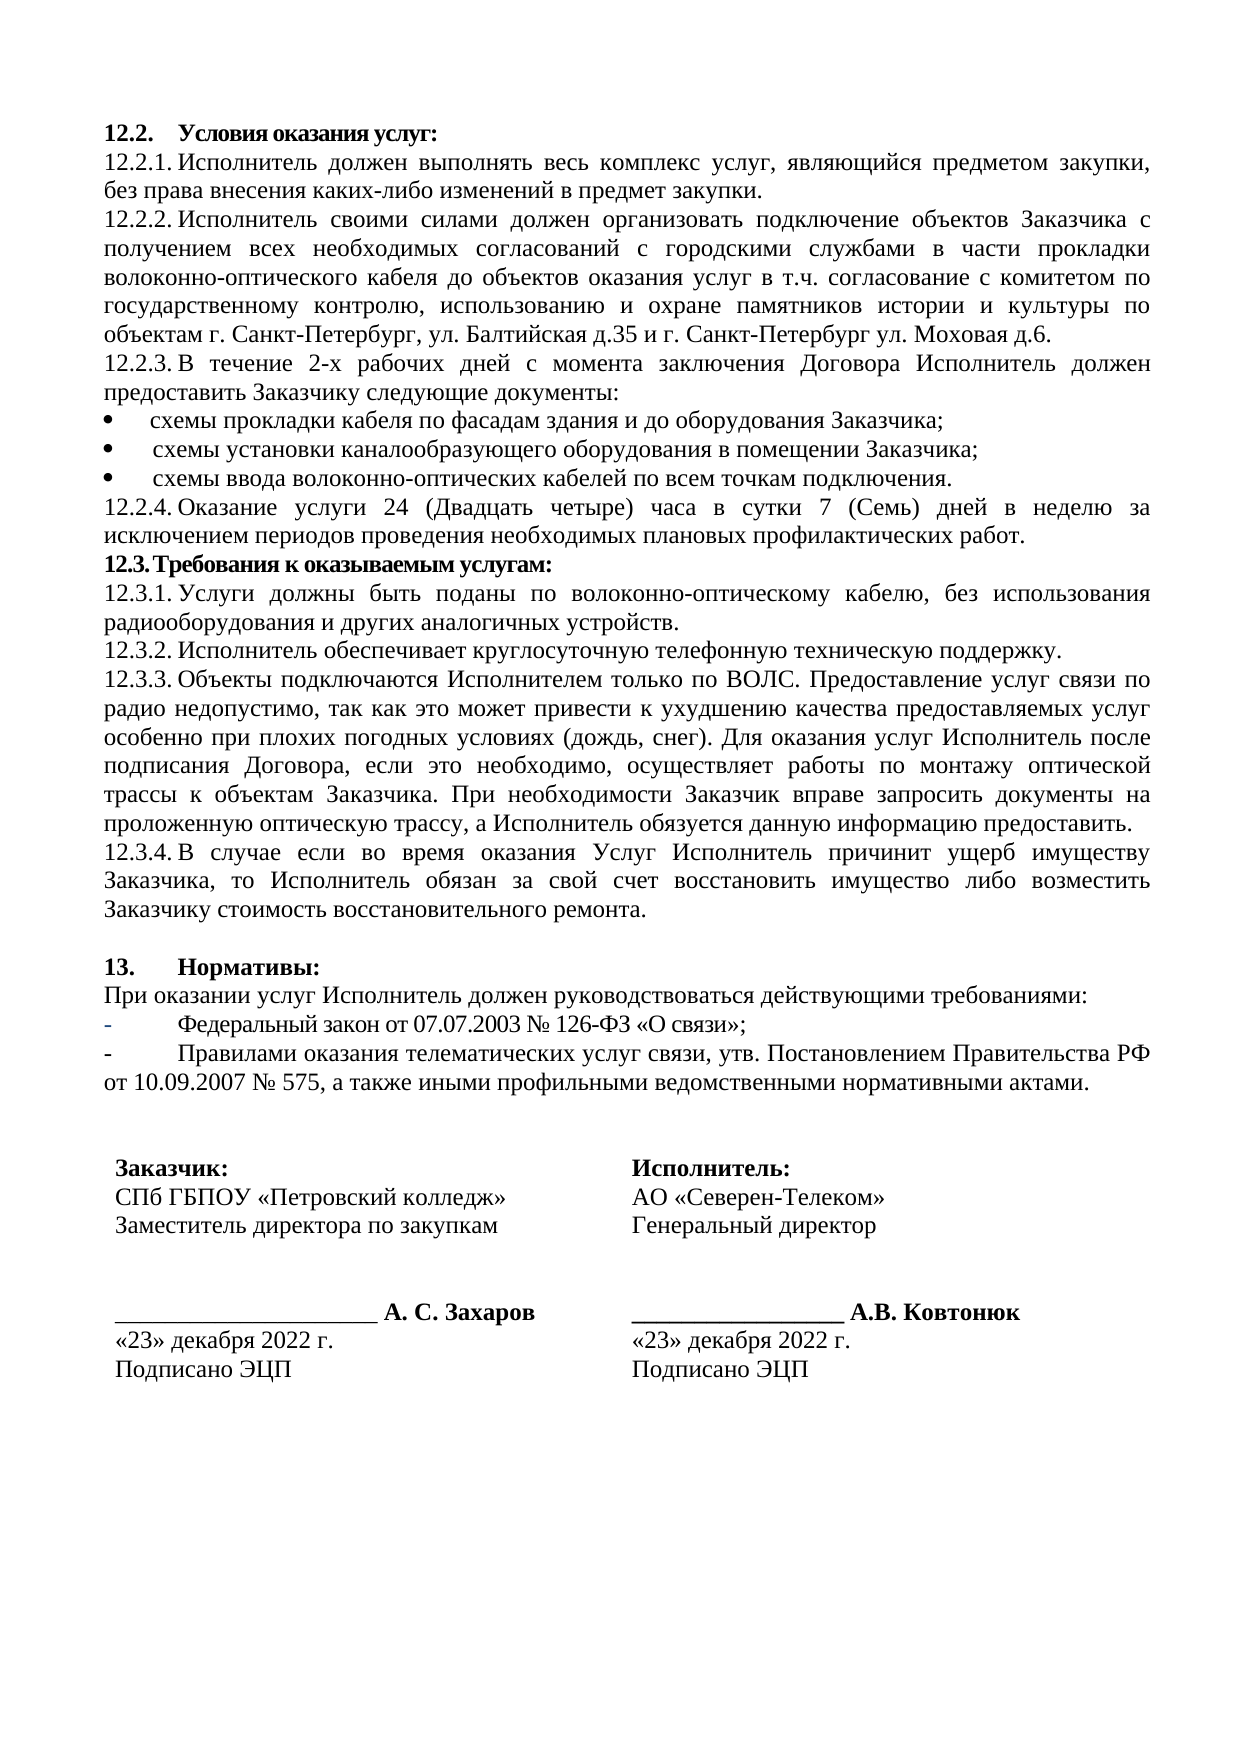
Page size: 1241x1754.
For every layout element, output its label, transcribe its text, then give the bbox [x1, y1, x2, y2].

list Услуги должны быть поданы по волоконно-оптическому кабелю, без использования радиооборудования и других аналогичных устройств. [103, 578, 1152, 636]
text При оказании услуг Исполнитель должен руководствоваться действующими требованиями: [103, 981, 1152, 1009]
list В случае если во время оказания Услуг Исполнитель причинит ущерб имуществу Заказчика, то Исполнитель обязан за свой счет восстановить имущество либо возместить Заказчику стоимость восстановительного ремонта. [103, 837, 1152, 923]
list В течение 2-х рабочих дней с момента заключения Договора Исполнитель должен предоставить Заказчику следующие документы: [103, 348, 1152, 406]
list схемы установки каналообразующего оборудования в помещении Заказчика; [103, 434, 1152, 463]
list Объекты подключаются Исполнителем только по ВОЛС. Предоставление услуг связи по радио недопустимо, так как это может привести к ухудшению качества предоставляемых услуг особенно при плохих погодных условиях (дождь, снег). Для оказания услуг Исполнитель после подписания Договора, если это необходимо, осуществляет работы по монтажу оптической трассы к объектам Заказчика. При необходимости Заказчик вправе запросить документы на проложенную оптическую трассу, а Исполнитель обязуется данную информацию предоставить. [103, 664, 1152, 837]
list Оказание услуги 24 (Двадцать четыре) часа в сутки 7 (Семь) дней в неделю за исключением периодов проведения необходимых плановых профилактических работ. [103, 492, 1152, 549]
list схемы ввода волоконно-оптических кабелей по всем точкам подключения. [103, 463, 1152, 492]
list Федеральный закон от 07.07.2003 № 126-ФЗ «О связи»; [103, 1009, 1152, 1038]
list Требования к оказываемым услугам: [103, 549, 1152, 578]
list Правилами оказания телематических услуг связи, утв. Постановлением Правительства РФ от 10.09.2007 № 575, а также иными профильными ведомственными нормативными актами. [103, 1038, 1152, 1096]
list Исполнитель должен выполнять весь комплекс услуг, являющийся предметом закупки, без права внесения каких-либо изменений в предмет закупки. [103, 147, 1152, 204]
table_header Исполнитель: АО «Северен-Телеком» Генеральный директор _________________ А.В. Ковтонюк «23» декабря 2022 г. Подписано ЭЦП [620, 1153, 1137, 1412]
list схемы прокладки кабеля по фасадам здания и до оборудования Заказчика; [103, 406, 1152, 434]
list Исполнитель обеспечивает круглосуточную телефонную техническую поддержку. [103, 636, 1152, 664]
list Условия оказания услуг: [103, 118, 1152, 147]
list Исполнитель своими силами должен организовать подключение объектов Заказчика с получением всех необходимых согласований с городскими службами в части прокладки волоконно-оптического кабеля до объектов оказания услуг в т.ч. согласование с комитетом по государственному контролю, использованию и охране памятников истории и культуры по объектам г. Санкт-Петербург, ул. Балтийская д.35 и г. Санкт-Петербург ул. Моховая д.6. [103, 204, 1152, 348]
table_header Заказчик: СПб ГБПОУ «Петровский колледж» Заместитель директора по закупкам _____________________ А. С. Захаров «23» декабря 2022 г. Подписано ЭЦП [104, 1153, 620, 1412]
list Нормативы: [103, 952, 1152, 981]
